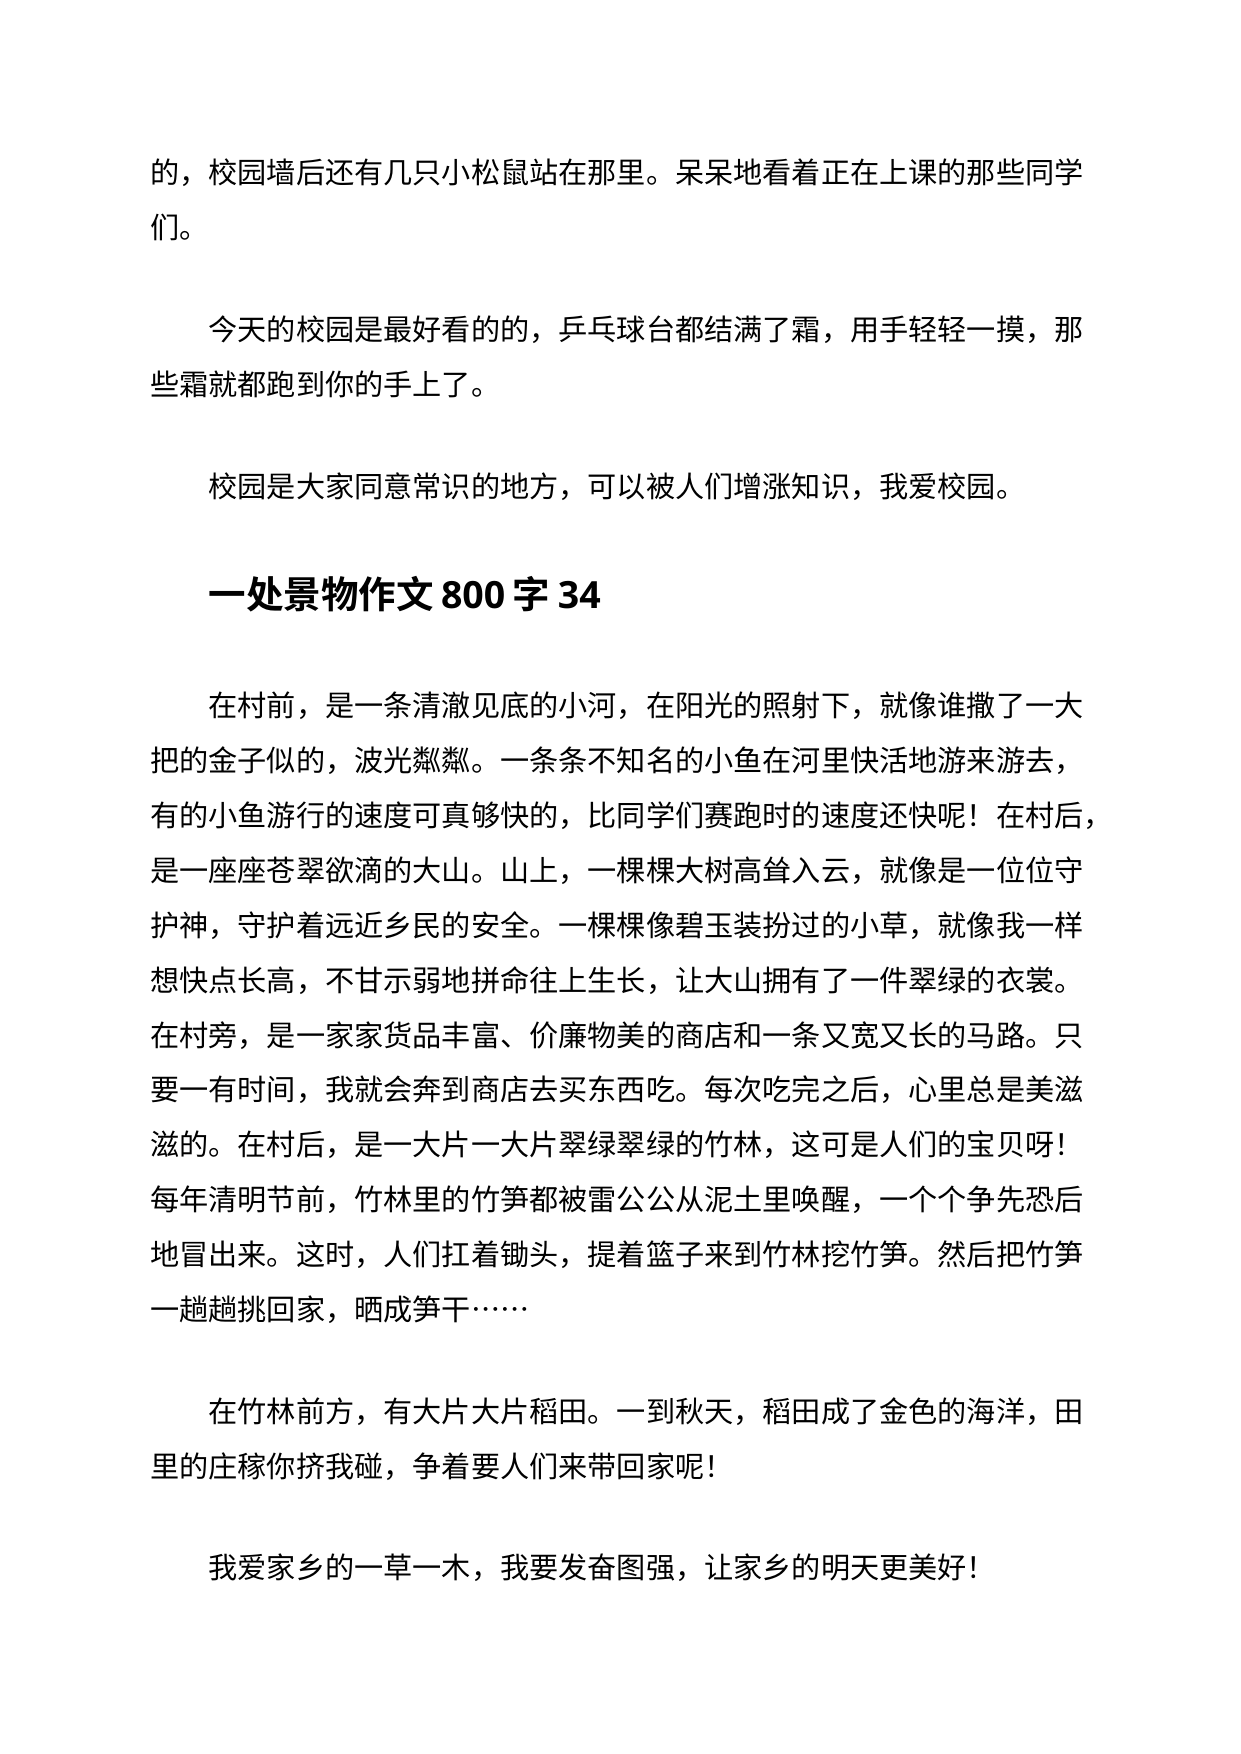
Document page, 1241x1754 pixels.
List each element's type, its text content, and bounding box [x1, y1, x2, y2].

text 今天的校园是最好看的的，乒乓球台都结满了霜，用手轻轻一摸，那些霜就都跑到你的手上了。 [150, 307, 1090, 404]
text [150, 150, 1090, 247]
text 在村前，是一条清澈见底的小河，在阳光的照射下，就像谁撒了一大把的金子似的，波光粼粼。一条条不知名的小鱼在河里快活地游来游去，有的小鱼游行的速度可真够快的，比同学们赛跑时的速度还快呢！在村后，是一座座苍翠欲滴的大山。山上，一棵棵大树高耸入云，就像是一位位守护神，守护着远近乡民的安全。一棵棵像碧玉装扮过的小草，就像我一样想快点长高，不甘示弱地拼命往上生长，让大山拥有了一件翠绿的衣裳。在村旁，是一家家货品丰富、价廉物美的商店和一条又宽又长的马路。只要一有时间，我就会奔到商店去买东西吃。每次吃完之后，心里总是美滋滋的。在村后，是一大片一大片翠绿翠绿的竹林，这可是人们的宝贝呀！每年清明节前，竹林里的竹笋都被雷公公从泥土里唤醒，一个个争先恐后地冒出来。这时，人们扛着锄头，提着篮子来到竹林挖竹笋。然后把竹笋一趟趟挑回家，晒成笋干…… [150, 683, 1090, 1329]
text 在竹林前方，有大片大片稻田。一到秋天，稻田成了金色的海洋，田里的庄稼你挤我碰，争着要人们来带回家呢！ [150, 1388, 1090, 1486]
text 一处景物作文800字34 [150, 565, 1090, 619]
text 校园是大家同意常识的地方，可以被人们增涨知识，我爱校园。 [150, 463, 1090, 506]
text 我爱家乡的一草一木，我要发奋图强，让家乡的明天更美好！ [150, 1545, 1090, 1587]
